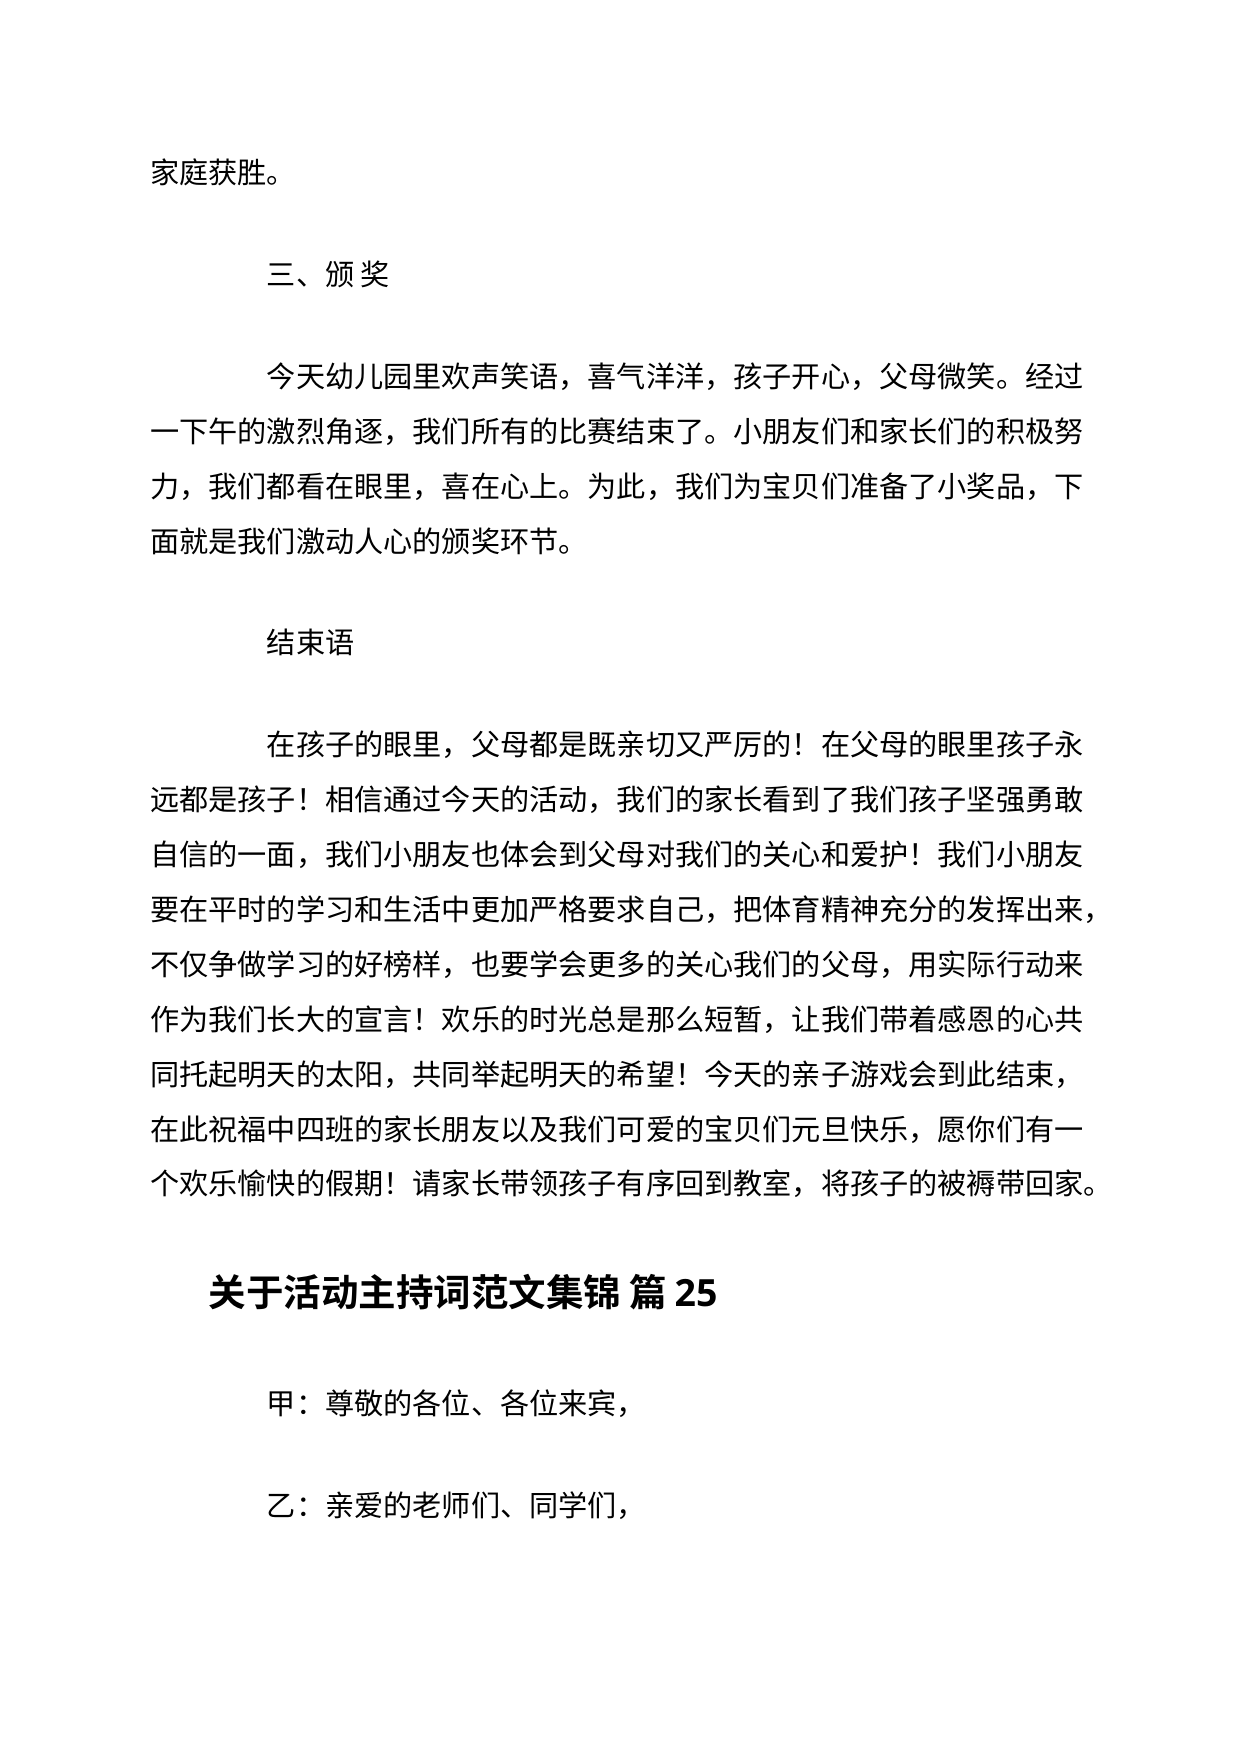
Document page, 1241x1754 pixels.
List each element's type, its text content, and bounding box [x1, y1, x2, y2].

text 乙：亲爱的老师们、同学们， [150, 1482, 1090, 1524]
text 今天幼儿园里欢声笑语，喜气洋洋，孩子开心，父母微笑。经过一下午的激烈角逐，我们所有的比赛结束了。小朋友们和家长们的积极努力，我们都看在眼里，喜在心上。为此，我们为宝贝们准备了小奖品，下面就是我们激动人心的颁奖环节。 [150, 353, 1090, 561]
text 结束语 [150, 620, 1090, 662]
text 甲：尊敬的各位、各位来宾， [150, 1380, 1090, 1423]
text 关于活动主持词范文集锦 篇25 [150, 1263, 1090, 1317]
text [150, 150, 1090, 192]
text 在孩子的眼里，父母都是既亲切又严厉的！在父母的眼里孩子永远都是孩子！相信通过今天的活动，我们的家长看到了我们孩子坚强勇敢自信的一面，我们小朋友也体会到父母对我们的关心和爱护！我们小朋友要在平时的学习和生活中更加严格要求自己，把体育精神充分的发挥出来，不仅争做学习的好榜样，也要学会更多的关心我们的父母，用实际行动来作为我们长大的宣言！欢乐的时光总是那么短暂，让我们带着感恩的心共同托起明天的太阳，共同举起明天的希望！今天的亲子游戏会到此结束，在此祝福中四班的家长朋友以及我们可爱的宝贝们元旦快乐，愿你们有一个欢乐愉快的假期！请家长带领孩子有序回到教室，将孩子的被褥带回家。 [150, 722, 1090, 1203]
text 三、颁 奖 [150, 252, 1090, 294]
